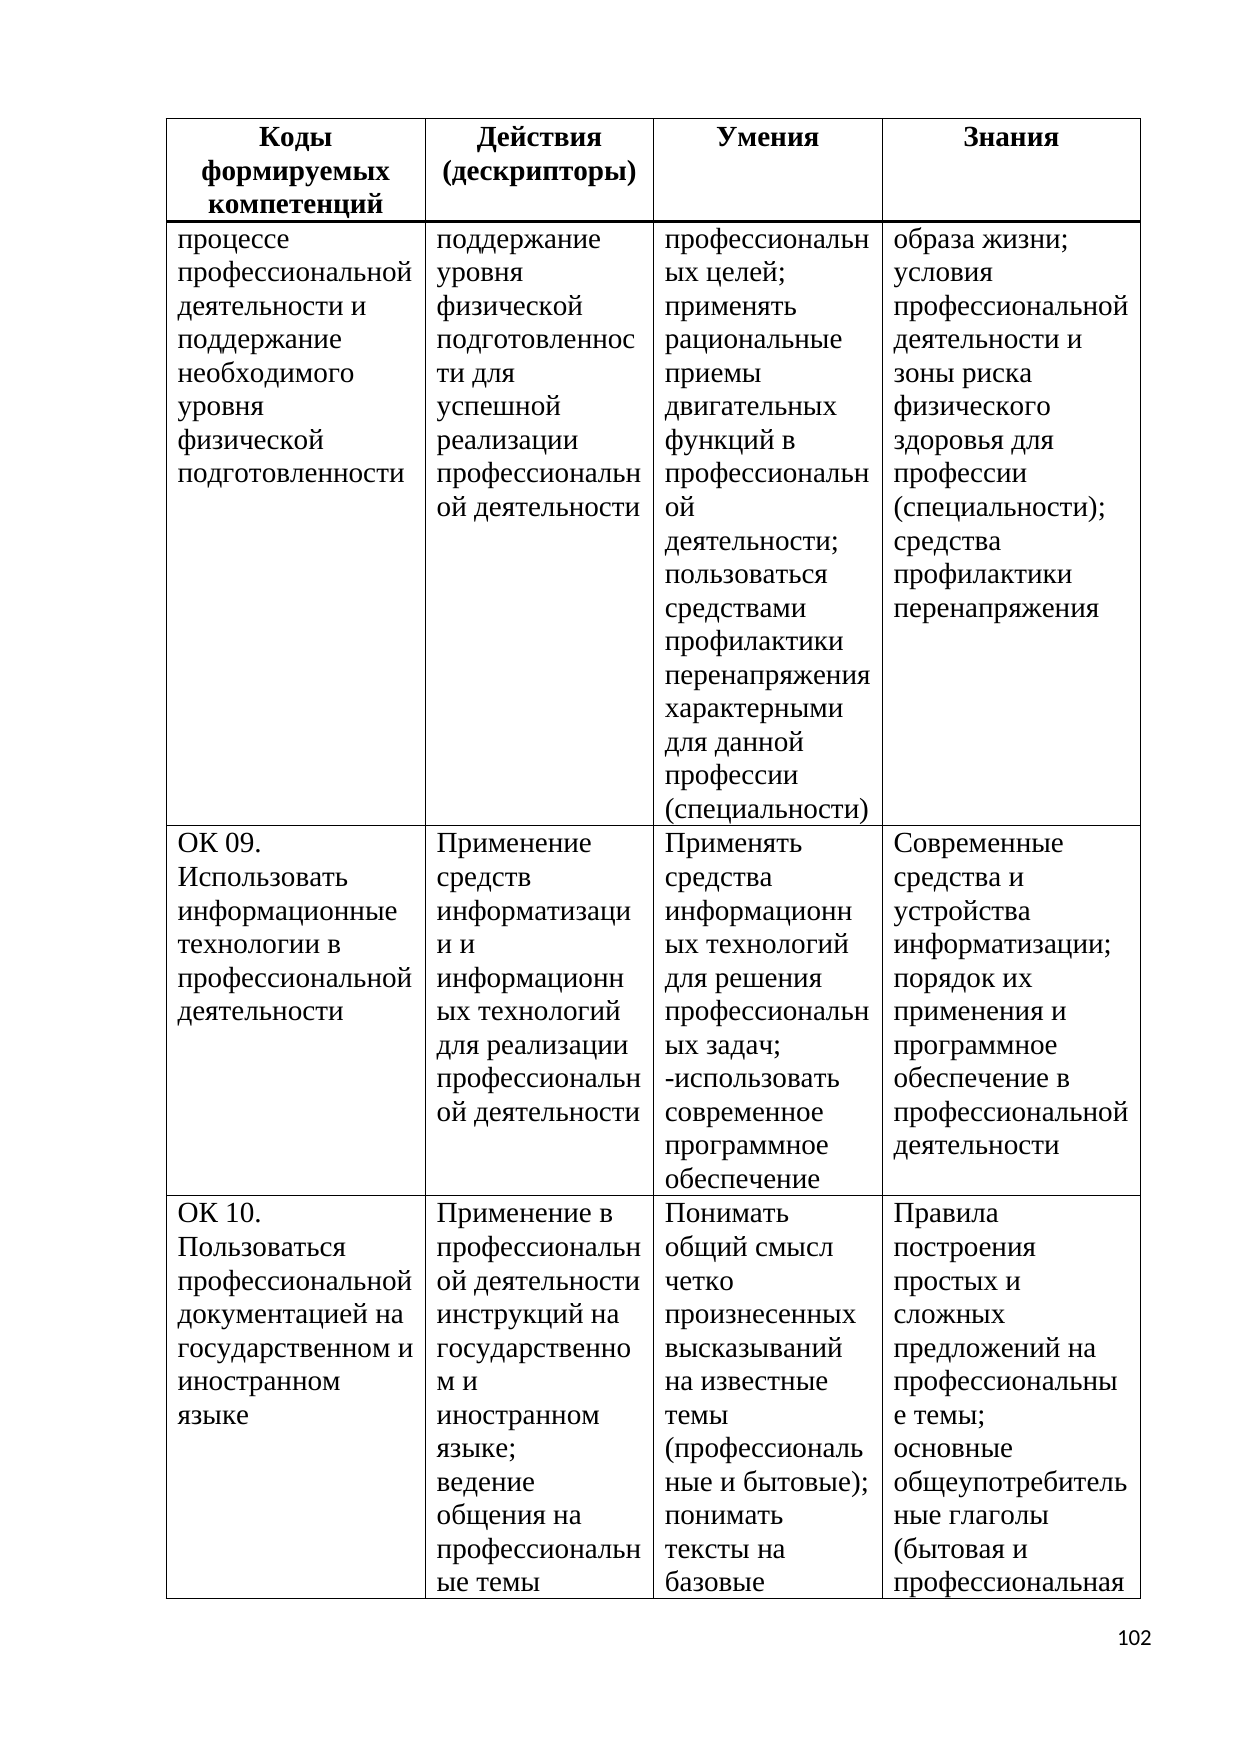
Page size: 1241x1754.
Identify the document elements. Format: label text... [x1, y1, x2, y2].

table_header Знания [883, 119, 1140, 220]
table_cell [883, 1196, 1140, 1598]
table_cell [883, 223, 1140, 824]
table_cell Применение средств информатизации и информационных технологий для реализации профессиональной деятельности [426, 826, 653, 1194]
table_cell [426, 1196, 653, 1598]
table_cell ОК 09. Использовать информационные технологии в профессиональной деятельности [167, 826, 425, 1194]
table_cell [654, 223, 882, 824]
table_header Коды формируемых компетенций [167, 119, 425, 220]
table_header Умения [654, 119, 882, 220]
table_cell Современные средства и устройства информатизации; порядок их применения и программное обеспечение в профессиональной деятельности [883, 826, 1140, 1194]
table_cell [167, 223, 425, 824]
table_header Действия (дескрипторы) [426, 119, 653, 220]
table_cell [167, 1196, 425, 1598]
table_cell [654, 1196, 882, 1598]
table_cell Применять средства информационных технологий для решения профессиональных задач; -использовать современное программное обеспечение [654, 826, 882, 1194]
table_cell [426, 223, 653, 824]
